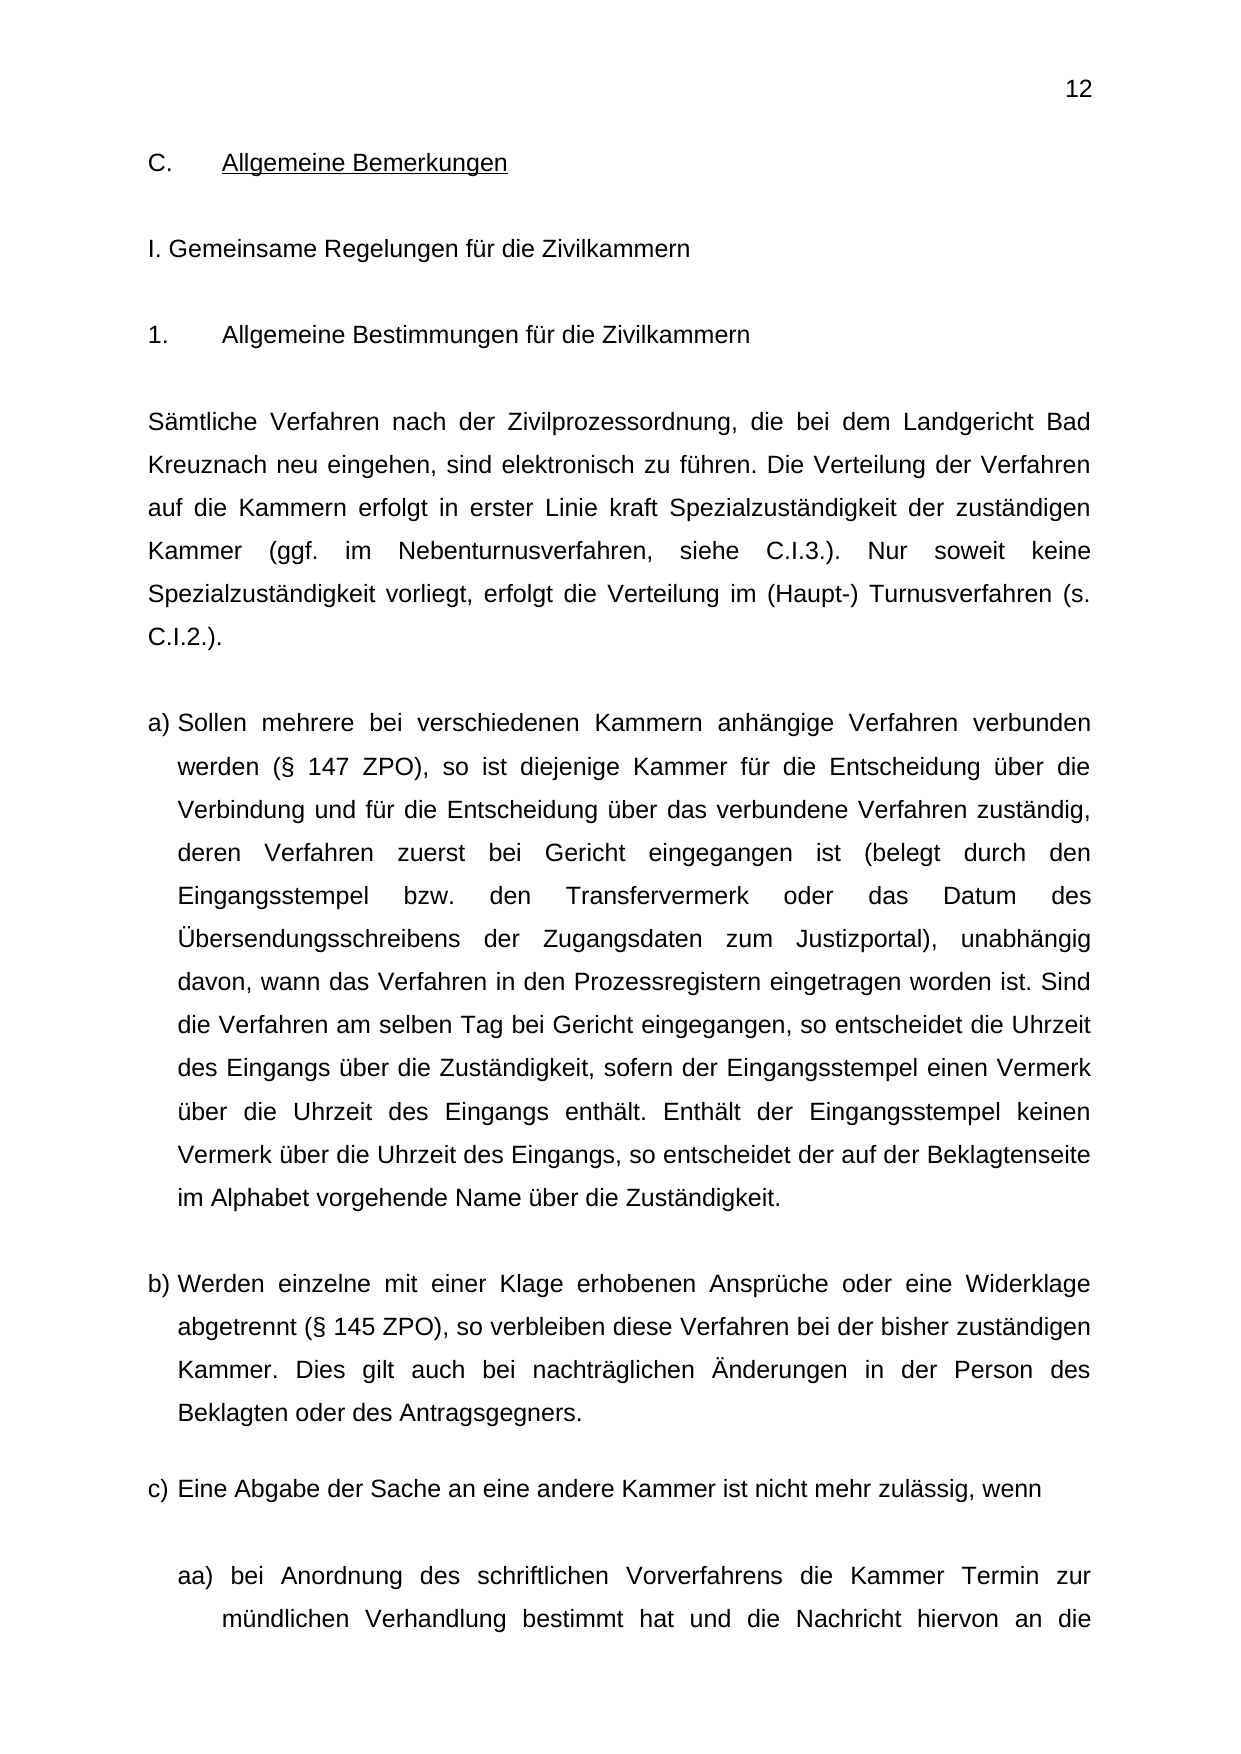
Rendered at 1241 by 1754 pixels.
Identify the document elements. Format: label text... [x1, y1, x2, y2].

text I. Gemeinsame Regelungen für die Zivilkammern [148, 234, 1092, 263]
list Sollen mehrere bei verschiedenen Kammern anhängige Verfahren verbunden werden (§ 147 ZPO), so ist diejenige Kammer für die Entscheidung über die Verbindung und für die Entscheidung über das verbundene Verfahren zuständig, deren Verfahren zuerst bei Gericht eingegangen ist (belegt durch den Eingangsstempel bzw. den Transfervermerk oder das Datum des Übersendungsschreibens der Zugangsdaten zum Justizportal), unabhängig davon, wann das Verfahren in den Prozessregistern eingetragen worden ist. Sind die Verfahren am selben Tag bei Gericht eingegangen, so entscheidet die Uhrzeit des Eingangs über die Zuständigkeit, sofern der Eingangsstempel einen Vermerk über die Uhrzeit des Eingangs enthält. Enthält der Eingangsstempel keinen Vermerk über die Uhrzeit des Eingangs, so entscheidet der auf der Beklagtenseite im Alphabet vorgehende Name über die Zuständigkeit. [148, 708, 1092, 1211]
list Allgemeine Bestimmungen für die Zivilkammern [148, 320, 1092, 349]
text C. Allgemeine Bemerkungen [148, 148, 1092, 219]
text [177, 1561, 1092, 1633]
list Sämtliche Verfahren nach der Zivilprozessordnung, die bei dem Landgericht Bad Kreuznach neu eingehen, sind elektronisch zu führen. Die Verteilung der Verfahren auf die Kammern erfolgt in erster Linie kraft Spezialzuständigkeit der zuständigen Kammer (ggf. im Nebenturnusverfahren, siehe C.I.3.). Nur soweit keine Spezialzuständigkeit vorliegt, erfolgt die Verteilung im (Haupt-) Turnusverfahren (s. C.I.2.). [148, 406, 1092, 651]
list Werden einzelne mit einer Klage erhobenen Ansprüche oder eine Widerklage abgetrennt (§ 145 ZPO), so verbleiben diese Verfahren bei der bisher zuständigen Kammer. Dies gilt auch bei nachträglichen Änderungen in der Person des Beklagten oder des Antragsgegners. [148, 1269, 1092, 1427]
list Eine Abgabe der Sache an eine andere Kammer ist nicht mehr zulässig, wenn [148, 1474, 1092, 1503]
